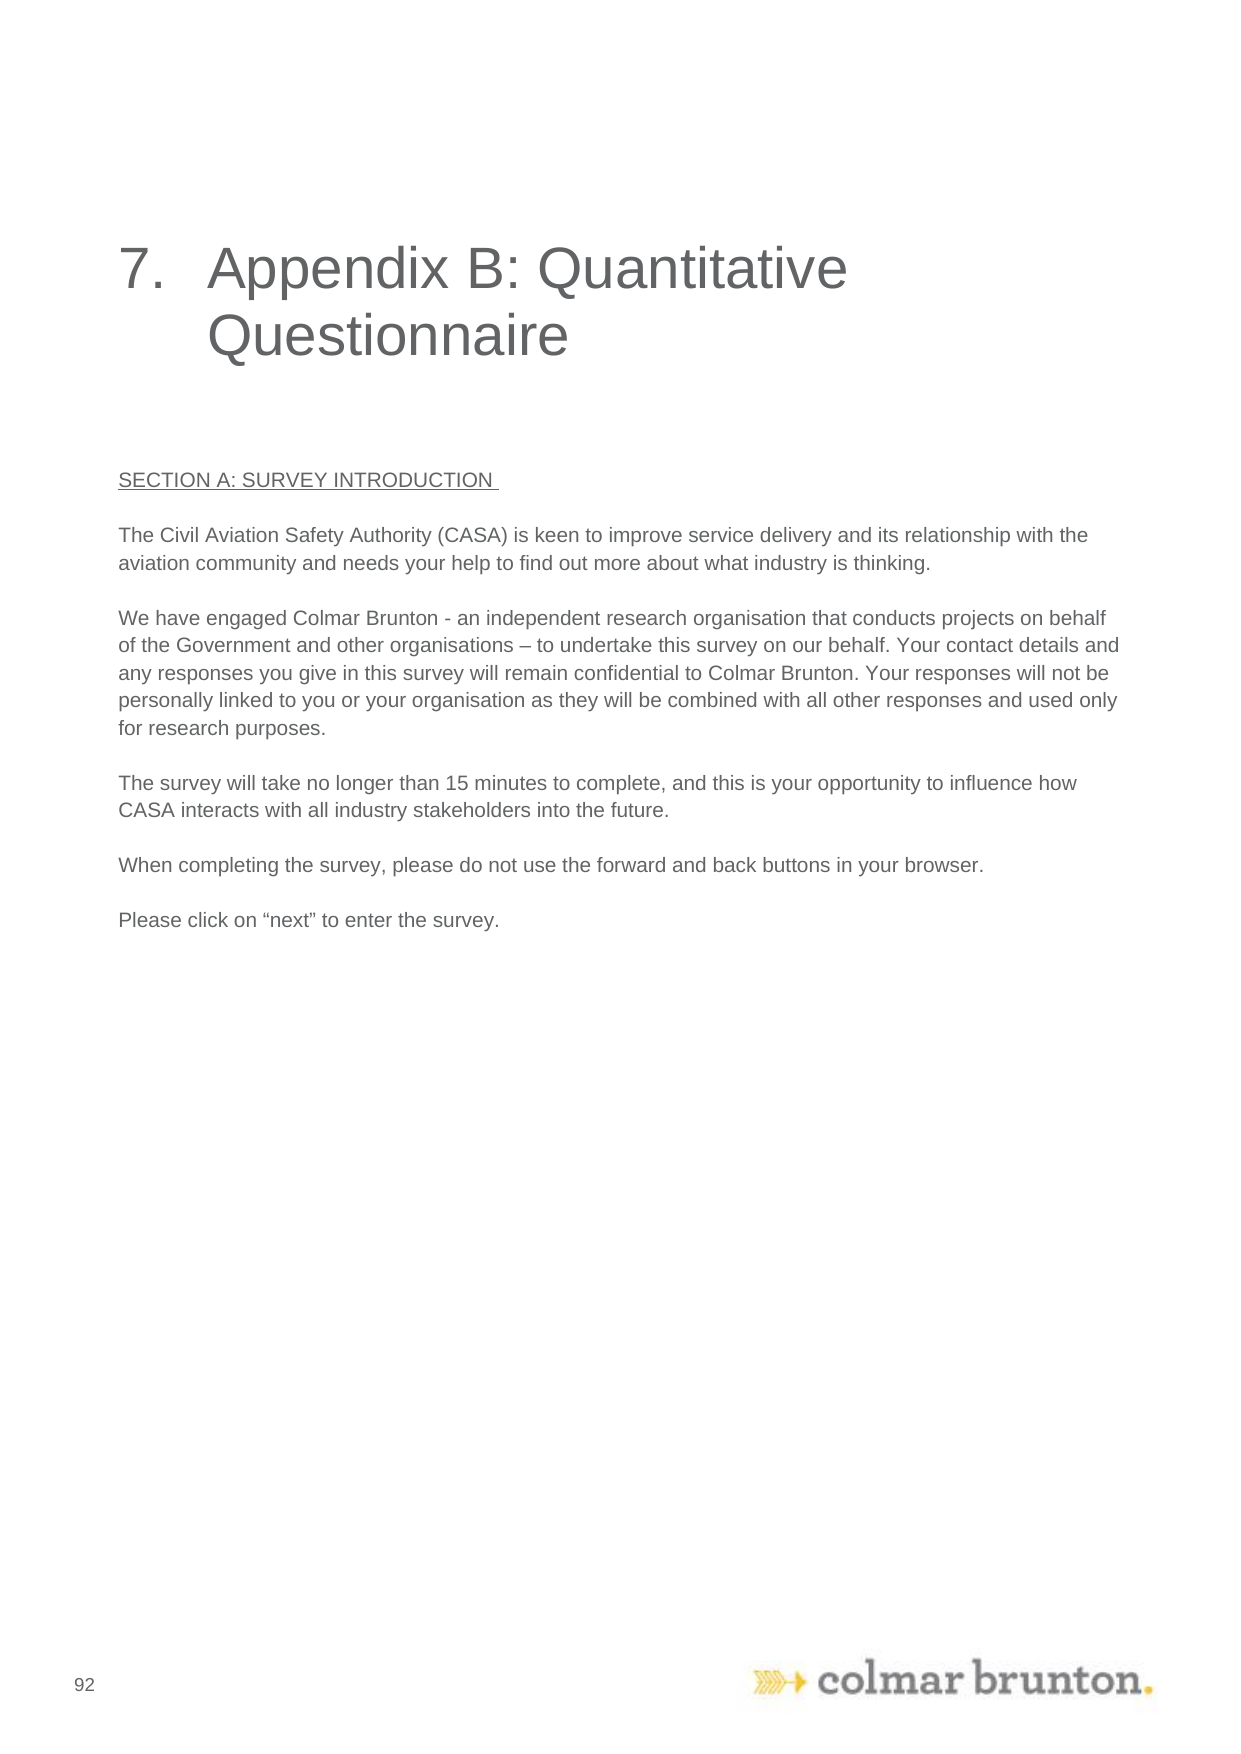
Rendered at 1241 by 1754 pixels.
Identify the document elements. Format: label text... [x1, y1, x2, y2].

picture [731, 1636, 1176, 1717]
text We have engaged Colmar Brunton - an independent research organisation that conducts projects on behalf of the Government and other organisations – to undertake this survey on our behalf. Your contact details and any responses you give in this survey will remain confidential to Colmar Brunton. Your responses will not be personally linked to you or your organisation as they will be combined with all other responses and used only for research purposes. [118, 606, 1122, 739]
text The Civil Aviation Safety Authority (CASA) is keen to improve service delivery and its relationship with the aviation community and needs your help to find out more about what industry is thinking. [118, 523, 1122, 574]
text The survey will take no longer than 15 minutes to complete, and this is your opportunity to influence how CASA interacts with all industry stakeholders into the future. [118, 771, 1122, 822]
text When completing the survey, please do not use the forward and back buttons in your browser. [118, 853, 1122, 877]
text Please click on “next” to enter the survey. [118, 908, 1122, 932]
subtitle Appendix B: Quantitative Questionnaire [118, 234, 1081, 368]
text SECTION A: SURVEY INTRODUCTION [118, 468, 1122, 492]
